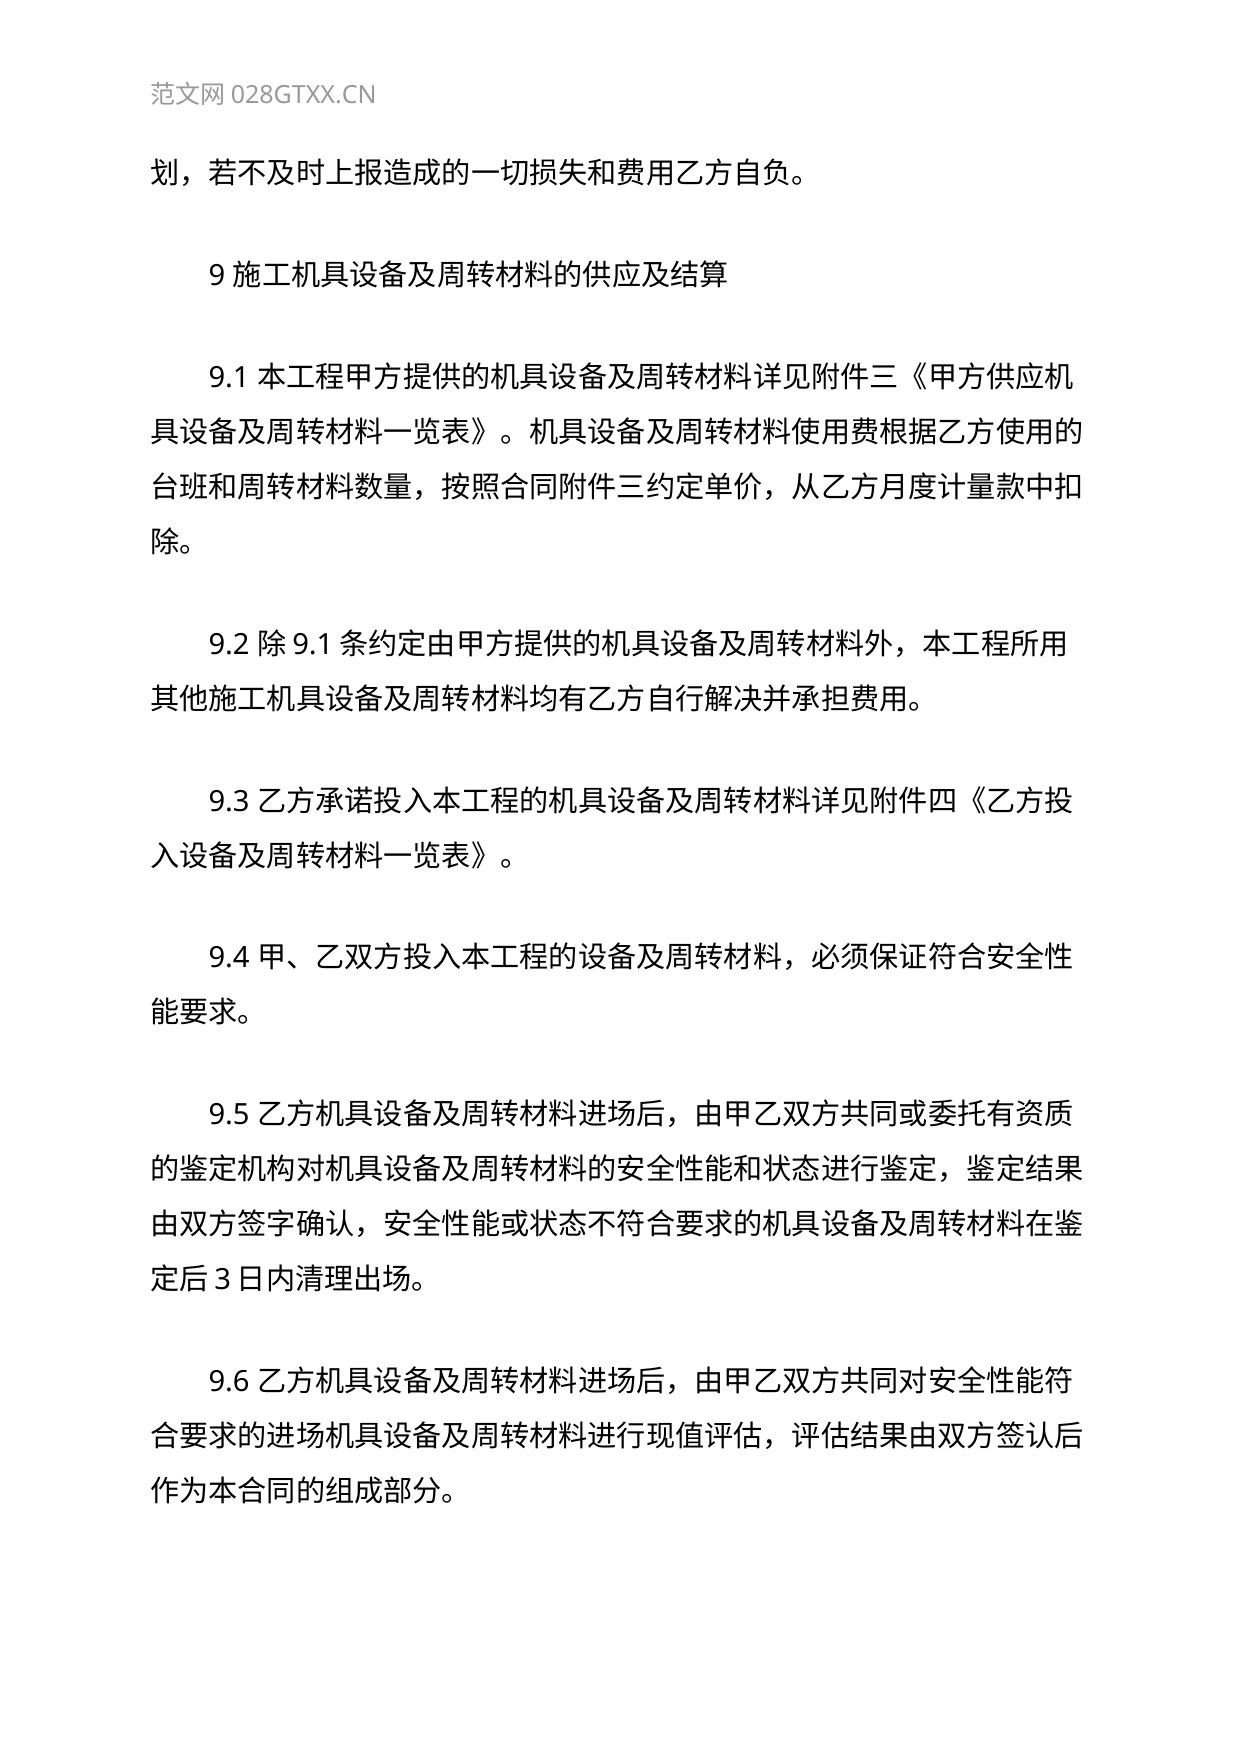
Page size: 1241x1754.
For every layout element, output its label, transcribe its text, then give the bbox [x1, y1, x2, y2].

text 9.2 除9.1条约定由甲方提供的机具设备及周转材料外，本工程所用其他施工机具设备及周转材料均有乙方自行解决并承担费用。 [150, 620, 1090, 718]
text 9.6 乙方机具设备及周转材料进场后，由甲乙双方共同对安全性能符合要求的进场机具设备及周转材料进行现值评估，评估结果由双方签认后作为本合同的组成部分。 [150, 1357, 1090, 1509]
text 9.1 本工程甲方提供的机具设备及周转材料详见附件三《甲方供应机具设备及周转材料一览表》。机具设备及周转材料使用费根据乙方使用的台班和周转材料数量，按照合同附件三约定单价，从乙方月度计量款中扣除。 [150, 354, 1090, 561]
text 9 施工机具设备及周转材料的供应及结算 [150, 252, 1090, 294]
text 9.4 甲、乙双方投入本工程的设备及周转材料，必须保证符合安全性能要求。 [150, 934, 1090, 1031]
text 9.5 乙方机具设备及周转材料进场后，由甲乙双方共同或委托有资质的鉴定机构对机具设备及周转材料的安全性能和状态进行鉴定，鉴定结果由双方签字确认，安全性能或状态不符合要求的机具设备及周转材料在鉴定后3日内清理出场。 [150, 1091, 1090, 1298]
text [150, 150, 1090, 192]
text 9.3 乙方承诺投入本工程的机具设备及周转材料详见附件四《乙方投入设备及周转材料一览表》。 [150, 777, 1090, 874]
